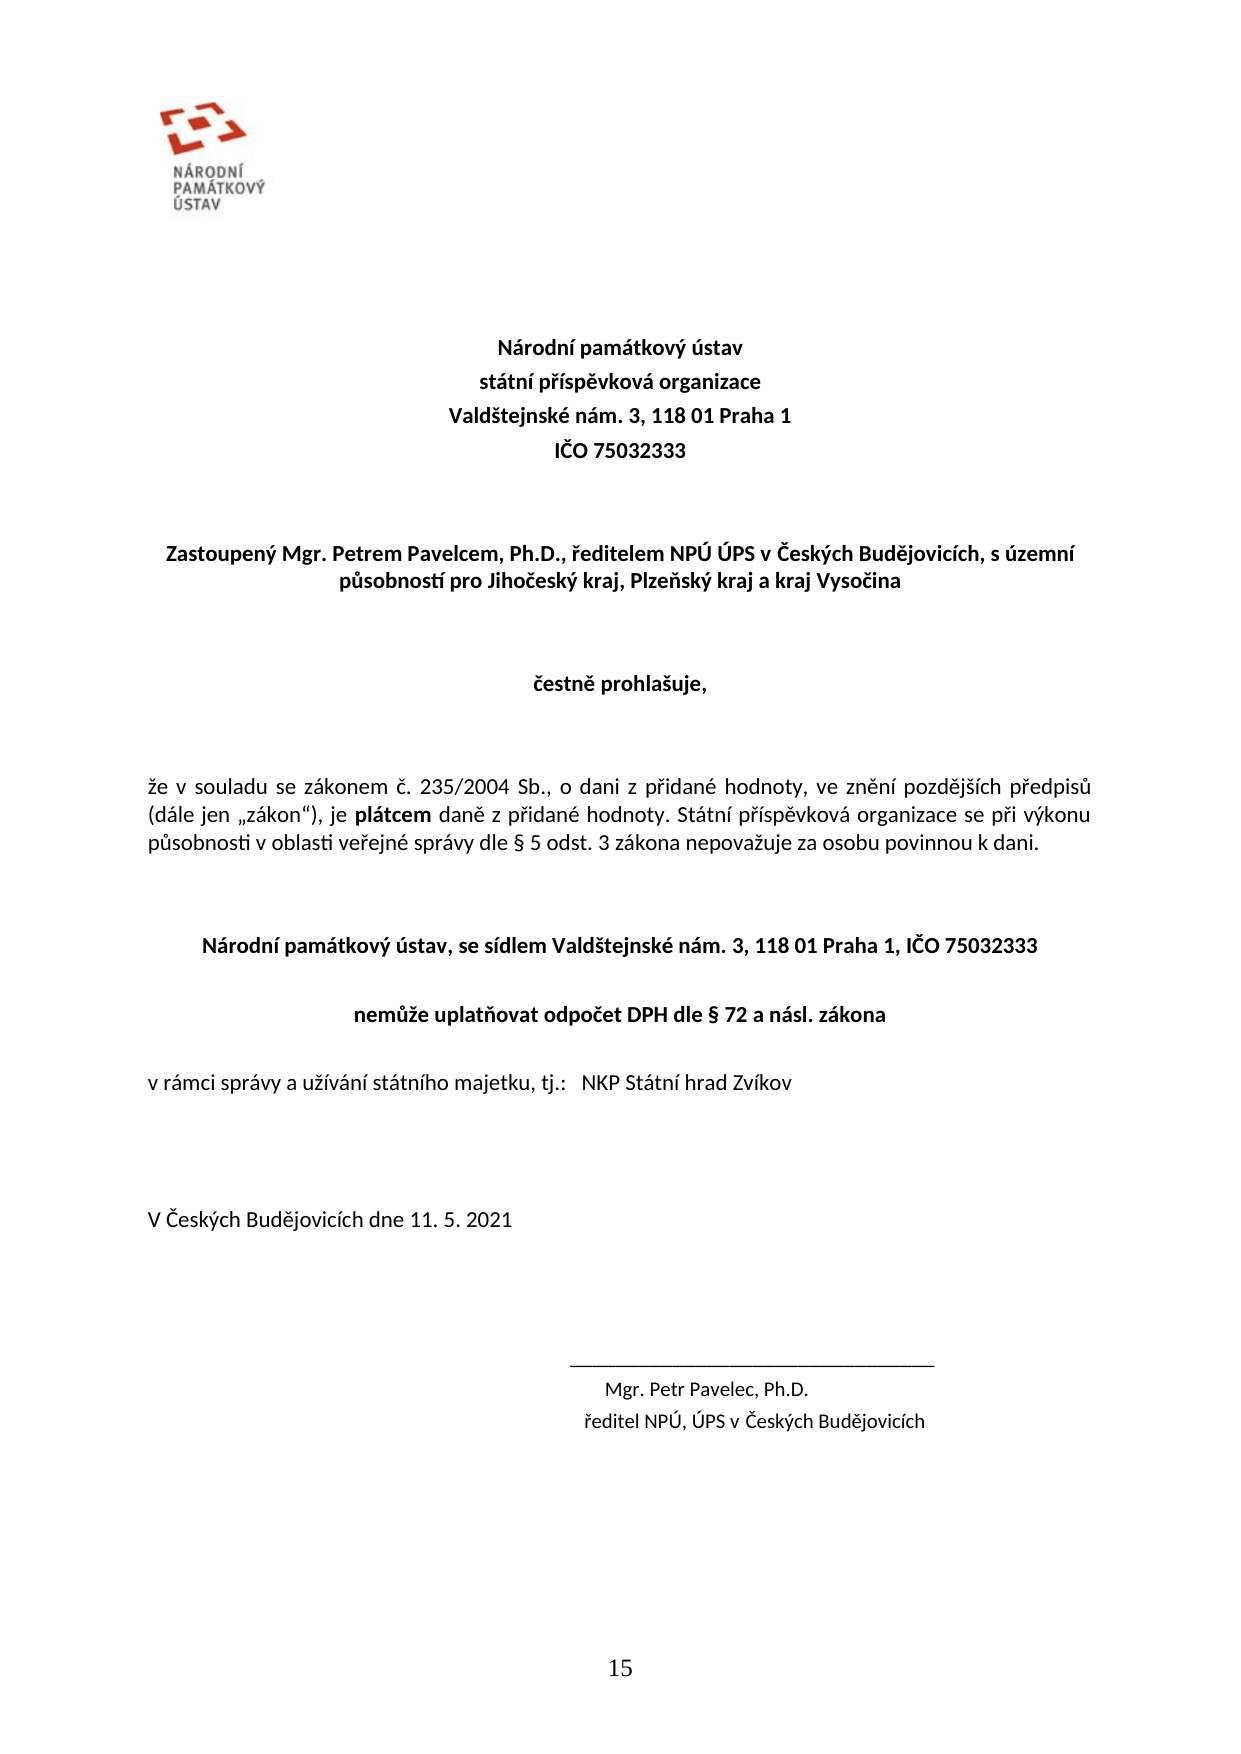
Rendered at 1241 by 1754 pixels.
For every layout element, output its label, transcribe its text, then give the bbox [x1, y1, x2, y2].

text Národní památkový ústav [148, 333, 1093, 361]
text čestně prohlašuje, [148, 669, 1093, 697]
text ________________________________ [148, 1342, 1093, 1370]
text nemůže uplatňovat odpočet DPH dle § 72 a násl. zákona [148, 1000, 1093, 1028]
picture [147, 102, 287, 230]
text Valdštejnské nám. 3, 118 01 Praha 1 [148, 402, 1093, 429]
text Zastoupený Mgr. Petrem Pavelcem, Ph.D., ředitelem NPÚ ÚPS v Českých Budějovicích, s územní působností pro Jihočeský kraj, Plzeňský kraj a kraj Vysočina [148, 539, 1093, 595]
text IČO 75032333 [148, 436, 1093, 464]
text ředitel NPÚ, ÚPS v Českých Budějovicích [148, 1408, 1093, 1434]
text státní příspěvková organizace [148, 367, 1093, 395]
text Mgr. Petr Pavelec, Ph.D. [148, 1377, 1093, 1402]
text v rámci správy a užívání státního majetku, tj.: NKP Státní hrad Zvíkov [148, 1068, 1093, 1096]
text že v souladu se zákonem č. 235/2004 Sb., o dani z přidané hodnoty, ve znění pozdějších předpisů (dále jen „zákon“), je plátcem daně z přidané hodnoty. Státní příspěvková organizace se při výkonu působnosti v oblasti veřejné správy dle § 5 odst. 3 zákona nepovažuje za osobu povinnou k dani. [148, 772, 1093, 856]
text V Českých Budějovicích dne 11. 5. 2021 [148, 1205, 1093, 1233]
text Národní památkový ústav, se sídlem Valdštejnské nám. 3, 118 01 Praha 1, IČO 75032333 [148, 931, 1093, 959]
